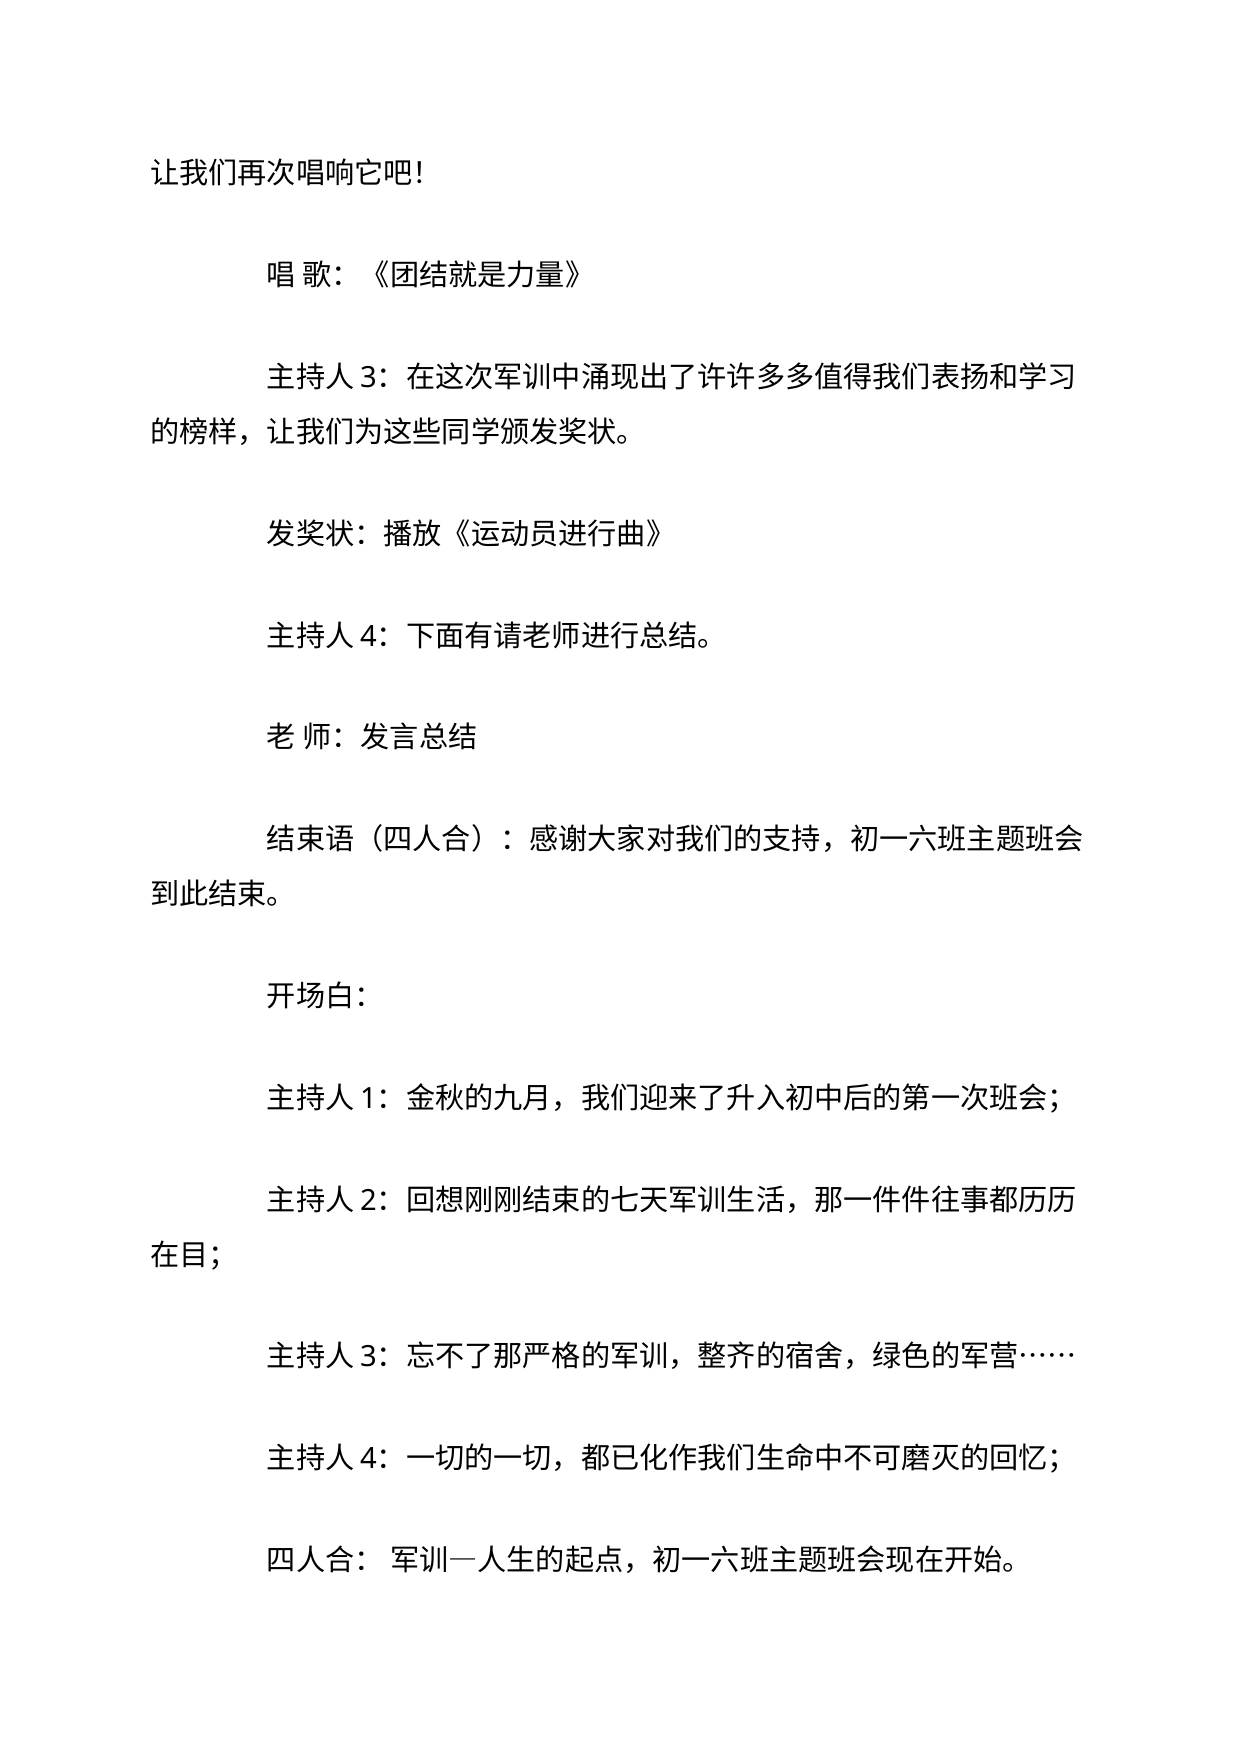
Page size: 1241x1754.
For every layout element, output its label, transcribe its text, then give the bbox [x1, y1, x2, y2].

text 主持人4：一切的一切，都已化作我们生命中不可磨灭的回忆； [150, 1435, 1090, 1477]
text 主持人4：下面有请老师进行总结。 [150, 612, 1090, 654]
text 结束语（四人合）：感谢大家对我们的支持，初一六班主题班会到此结束。 [150, 816, 1090, 913]
text 老 师：发言总结 [150, 714, 1090, 756]
text 开场白： [150, 972, 1090, 1015]
text 主持人3：在这次军训中涌现出了许许多多值得我们表扬和学习的榜样，让我们为这些同学颁发奖状。 [150, 353, 1090, 451]
text 主持人1：金秋的九月，我们迎来了升入初中后的第一次班会； [150, 1074, 1090, 1117]
text 唱 歌：《团结就是力量》 [150, 252, 1090, 294]
text 四人合： 军训―人生的起点，初一六班主题班会现在开始。 [150, 1537, 1090, 1579]
text 主持人3：忘不了那严格的军训，整齐的宿舍，绿色的军营…… [150, 1333, 1090, 1375]
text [150, 150, 1090, 192]
text 主持人2：回想刚刚结束的七天军训生活，那一件件往事都历历在目； [150, 1176, 1090, 1273]
text 发奖状：播放《运动员进行曲》 [150, 510, 1090, 553]
